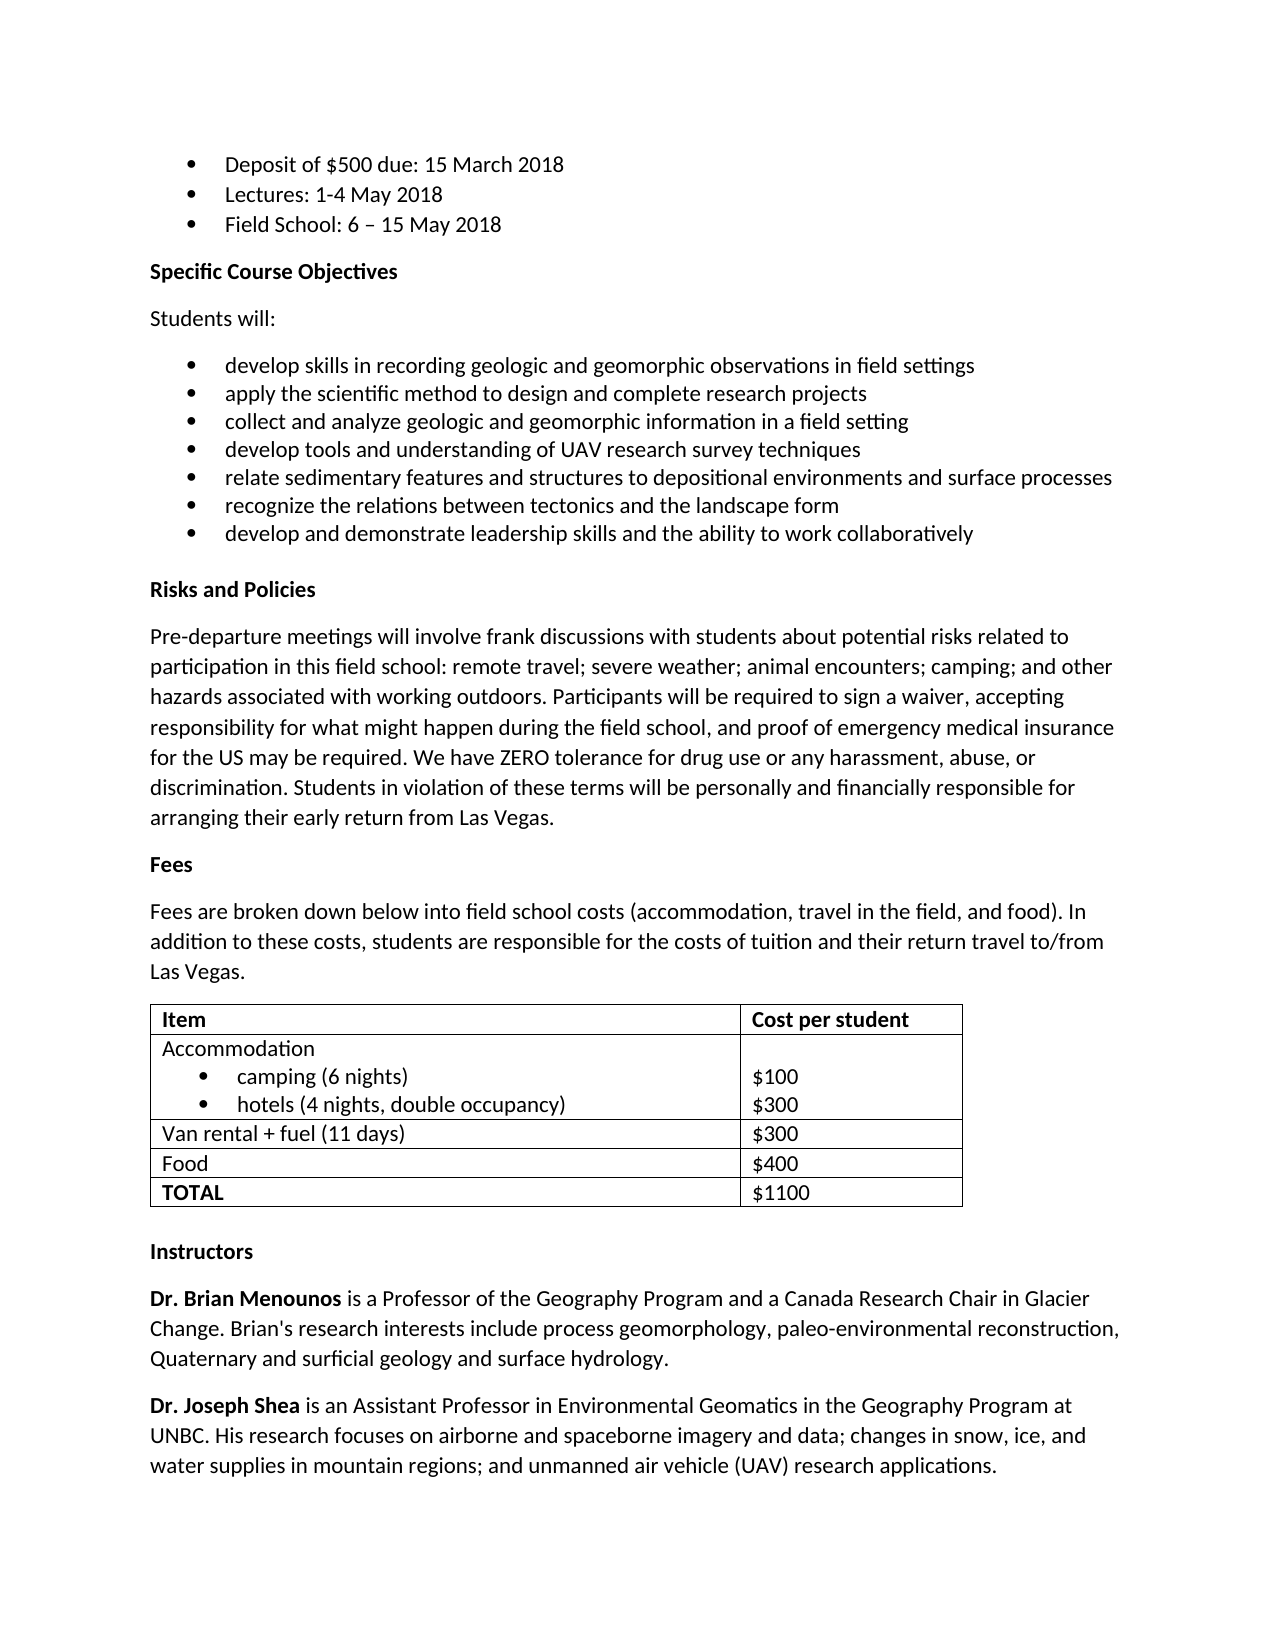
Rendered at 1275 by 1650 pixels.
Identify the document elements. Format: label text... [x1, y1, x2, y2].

table_header Cost per student [741, 1005, 962, 1033]
list develop tools and understanding of UAV research survey techniques [187, 435, 1125, 463]
text Students will: [150, 304, 1125, 332]
list Field School: 6 – 15 May 2018 [187, 210, 1125, 238]
text Pre-departure meetings will involve frank discussions with students about potential risks related to participation in this field school: remote travel; severe weather; animal encounters; camping; and other hazards associated with working outdoors. Participants will be required to sign a waiver, accepting responsibility for what might happen during the field school, and proof of emergency medical insurance for the US may be required. We have ZERO tolerance for drug use or any harassment, abuse, or discrimination. Students in violation of these terms will be personally and financially responsible for arranging their early return from Las Vegas. [150, 622, 1125, 831]
table_cell Food [151, 1149, 740, 1177]
text Dr. Joseph Shea is an Assistant Professor in Environmental Geomatics in the Geography Program at UNBC. His research focuses on airborne and spaceborne imagery and data; changes in snow, ice, and water supplies in mountain regions; and unmanned air vehicle (UAV) research applications. [150, 1391, 1125, 1479]
table_cell $1100 [741, 1178, 962, 1206]
text Fees [150, 850, 1125, 878]
table_cell TOTAL [151, 1178, 740, 1206]
table_cell Van rental + fuel (11 days) [151, 1120, 740, 1148]
list recognize the relations between tectonics and the landscape form [187, 491, 1125, 519]
list Deposit of $500 due: 15 March 2018 [187, 150, 1125, 178]
text Instructors [150, 1237, 1125, 1265]
table_cell Accommodation camping (6 nights) hotels (4 nights, double occupancy) [151, 1035, 740, 1118]
text Fees are broken down below into field school costs (accommodation, travel in the field, and food). In addition to these costs, students are responsible for the costs of tuition and their return travel to/from Las Vegas. [150, 897, 1125, 986]
text Risks and Policies [150, 575, 1125, 603]
list develop skills in recording geologic and geomorphic observations in field settings [187, 351, 1125, 379]
list relate sedimentary features and structures to depositional environments and surface processes [187, 463, 1125, 491]
table_header Item [151, 1005, 740, 1033]
table_cell $400 [741, 1149, 962, 1177]
table_cell $100 $300 [741, 1035, 962, 1118]
text Dr. Brian Menounos is a Professor of the Geography Program and a Canada Research Chair in Glacier Change. Brian's research interests include process geomorphology, paleo-environmental reconstruction, Quaternary and surficial geology and surface hydrology. [150, 1284, 1125, 1372]
list Lectures: 1-4 May 2018 [187, 180, 1125, 208]
list collect and analyze geologic and geomorphic information in a field setting [187, 407, 1125, 435]
table_cell $300 [741, 1120, 962, 1148]
list apply the scientific method to design and complete research projects [187, 379, 1125, 407]
text Specific Course Objectives [150, 257, 1125, 285]
list develop and demonstrate leadership skills and the ability to work collaboratively [187, 519, 1125, 547]
